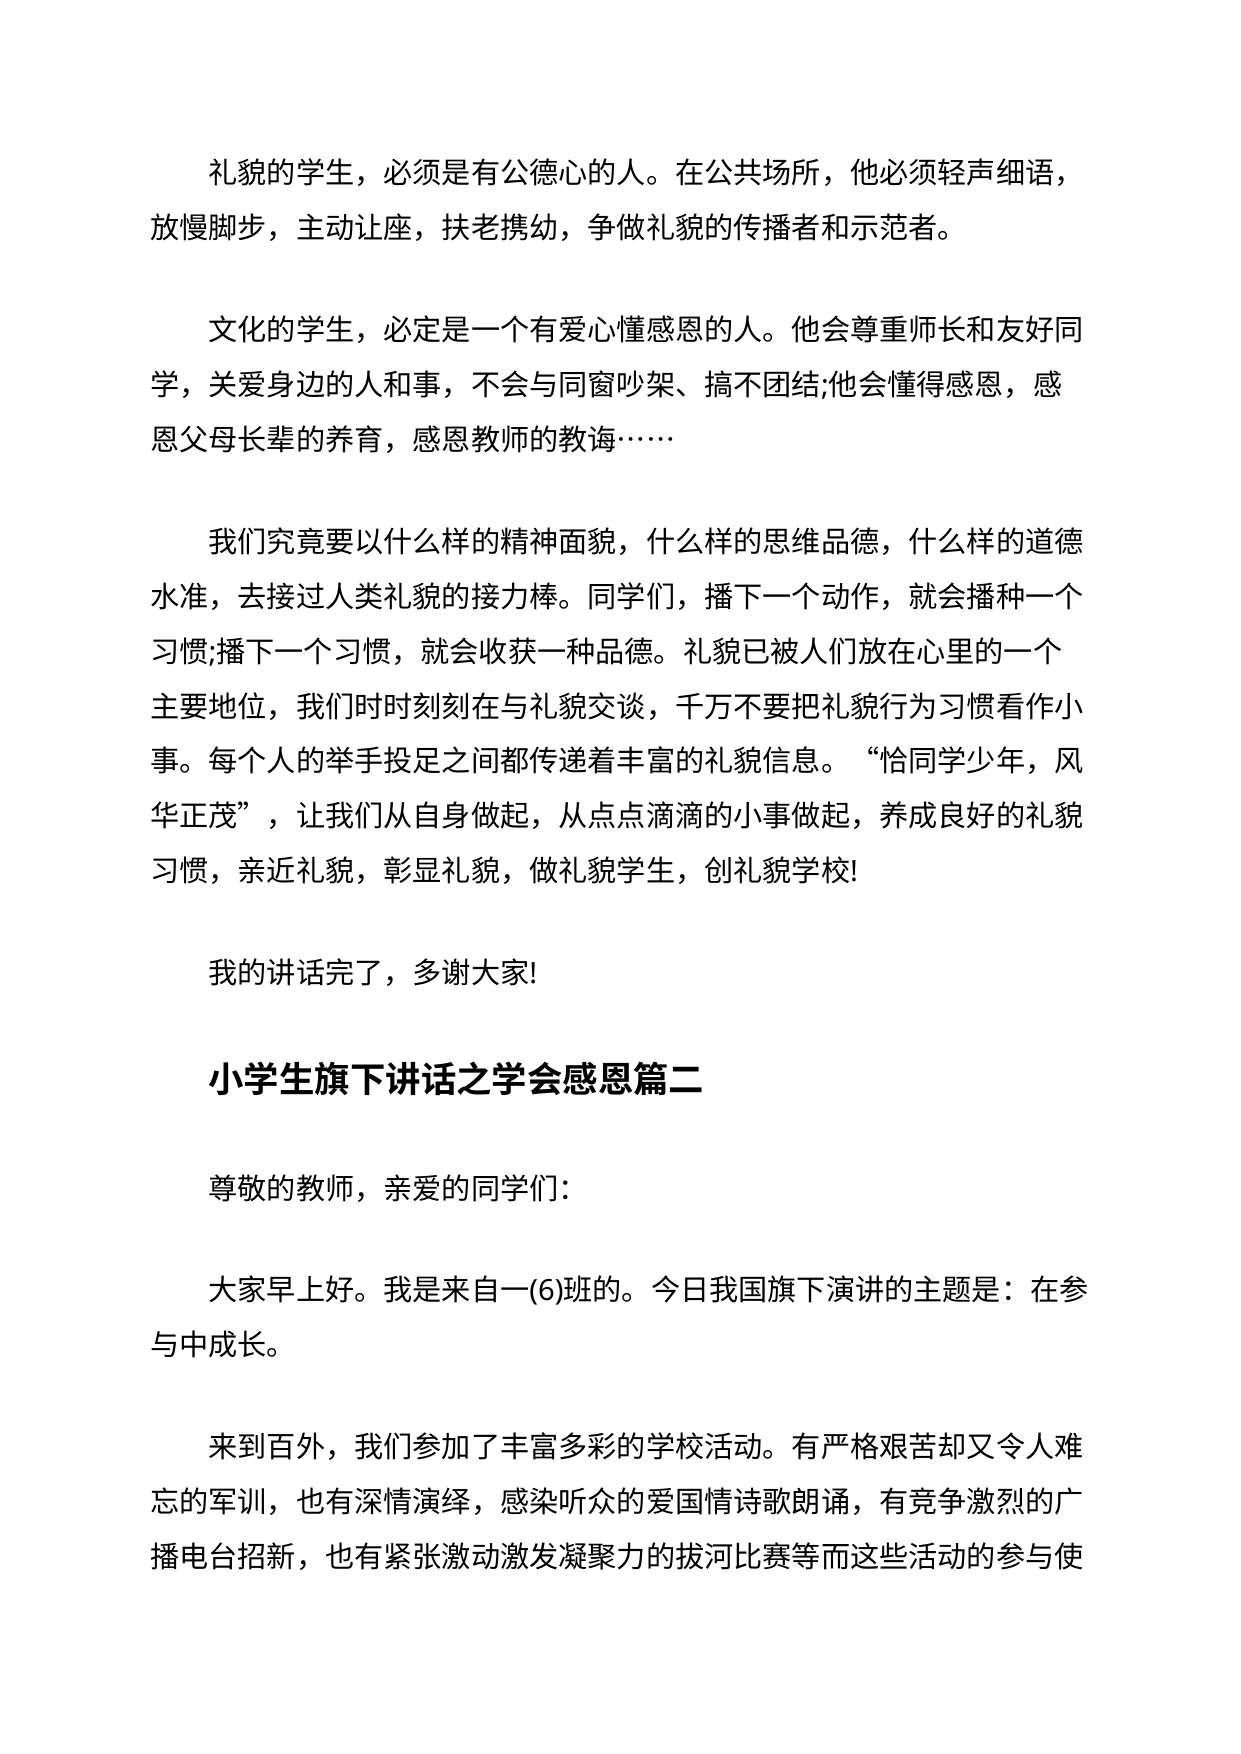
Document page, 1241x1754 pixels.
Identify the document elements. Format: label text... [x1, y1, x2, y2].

text 礼貌的学生，必须是有公德心的人。在公共场所，他必须轻声细语，放慢脚步，主动让座，扶老携幼，争做礼貌的传播者和示范者。 [150, 150, 1090, 247]
text 大家早上好。我是来自一(6)班的。今日我国旗下演讲的主题是：在参与中成长。 [150, 1267, 1090, 1364]
text 尊敬的教师，亲爱的同学们： [150, 1165, 1090, 1207]
text 小学生旗下讲话之学会感恩篇二 [150, 1052, 1090, 1103]
text 文化的学生，必定是一个有爱心懂感恩的人。他会尊重师长和友好同学，关爱身边的人和事，不会与同窗吵架、搞不团结;他会懂得感恩，感恩父母长辈的养育，感恩教师的教诲…… [150, 307, 1090, 459]
text 我们究竟要以什么样的精神面貌，什么样的思维品德，什么样的道德水准，去接过人类礼貌的接力棒。同学们，播下一个动作，就会播种一个习惯;播下一个习惯，就会收获一种品德。礼貌已被人们放在心里的一个主要地位，我们时时刻刻在与礼貌交谈，千万不要把礼貌行为习惯看作小事。每个人的举手投足之间都传递着丰富的礼貌信息。“恰同学少年，风华正茂”，让我们从自身做起，从点点滴滴的小事做起，养成良好的礼貌习惯，亲近礼貌，彰显礼貌，做礼貌学生，创礼貌学校! [150, 518, 1090, 890]
text 我的讲话完了，多谢大家! [150, 950, 1090, 992]
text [150, 1424, 1090, 1576]
